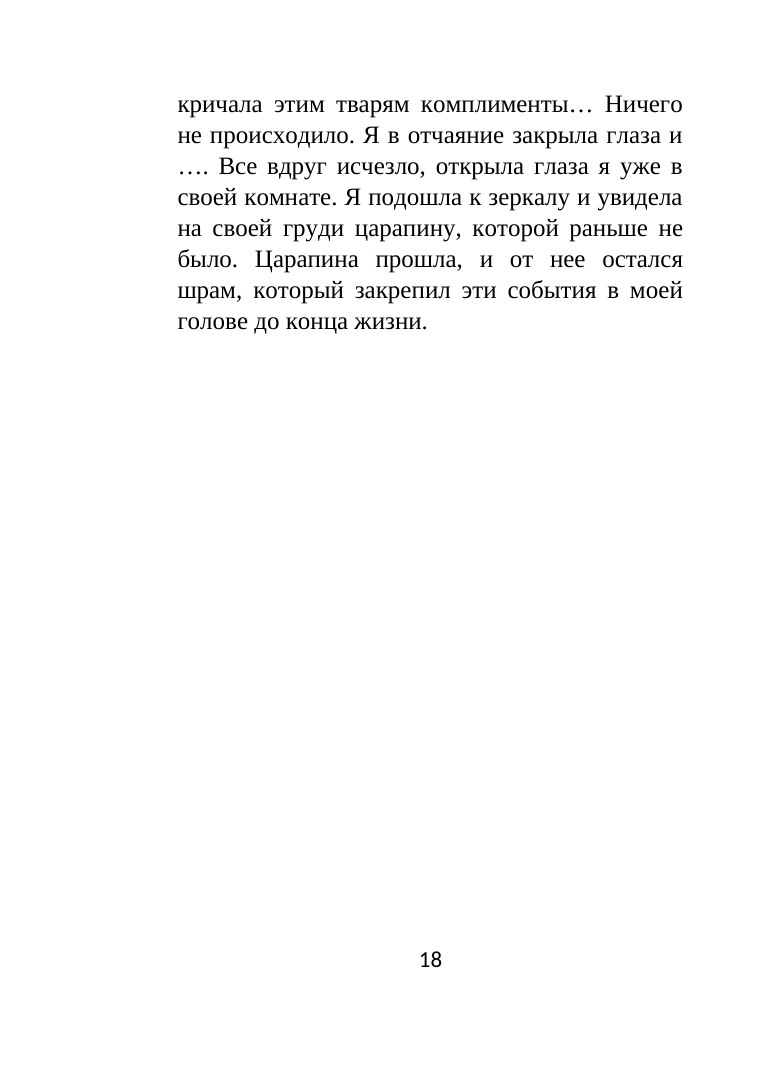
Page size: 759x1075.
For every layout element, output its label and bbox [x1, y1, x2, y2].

text [177, 89, 683, 335]
